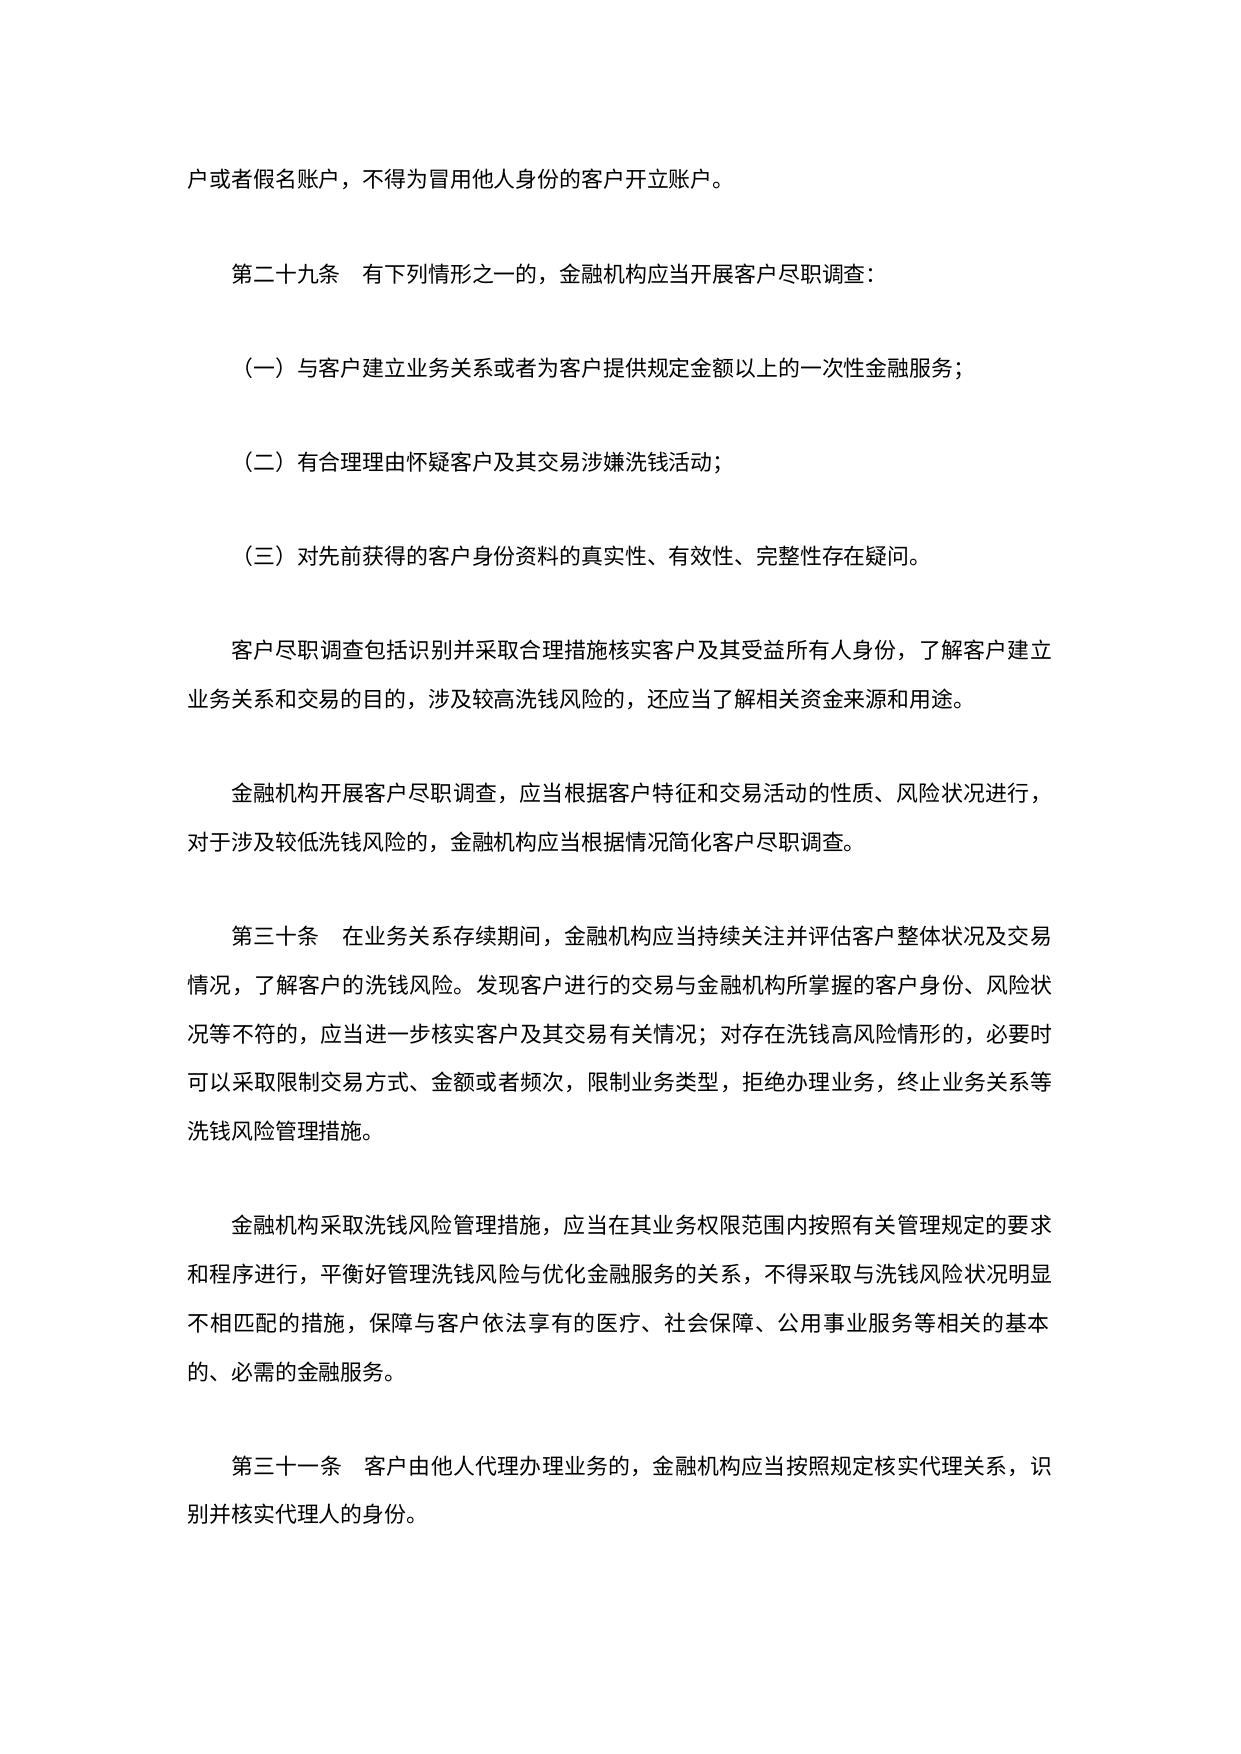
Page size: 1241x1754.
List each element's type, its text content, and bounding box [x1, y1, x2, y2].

text 金融机构开展客户尽职调查，应当根据客户特征和交易活动的性质、风险状况进行，对于涉及较低洗钱风险的，金融机构应当根据情况简化客户尽职调查。 [187, 776, 1053, 857]
text 客户尽职调查包括识别并采取合理措施核实客户及其受益所有人身份，了解客户建立业务关系和交易的目的，涉及较高洗钱风险的，还应当了解相关资金来源和用途。 [187, 633, 1053, 714]
text （三）对先前获得的客户身份资料的真实性、有效性、完整性存在疑问。 [187, 539, 1053, 571]
text 第三十一条 客户由他人代理办理业务的，金融机构应当按照规定核实代理关系，识别并核实代理人的身份。 [187, 1448, 1053, 1529]
text 第二十九条 有下列情形之一的，金融机构应当开展客户尽职调查： [187, 256, 1053, 289]
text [187, 162, 1053, 194]
text （二）有合理理由怀疑客户及其交易涉嫌洗钱活动； [187, 444, 1053, 477]
text （一）与客户建立业务关系或者为客户提供规定金额以上的一次性金融服务； [187, 350, 1053, 383]
text 金融机构采取洗钱风险管理措施，应当在其业务权限范围内按照有关管理规定的要求和程序进行，平衡好管理洗钱风险与优化金融服务的关系，不得采取与洗钱风险状况明显不相匹配的措施，保障与客户依法享有的医疗、社会保障、公用事业服务等相关的基本的、必需的金融服务。 [187, 1208, 1053, 1387]
text 第三十条 在业务关系存续期间，金融机构应当持续关注并评估客户整体状况及交易情况，了解客户的洗钱风险。发现客户进行的交易与金融机构所掌握的客户身份、风险状况等不符的，应当进一步核实客户及其交易有关情况；对存在洗钱高风险情形的，必要时可以采取限制交易方式、金额或者频次，限制业务类型，拒绝办理业务，终止业务关系等洗钱风险管理措施。 [187, 919, 1053, 1146]
